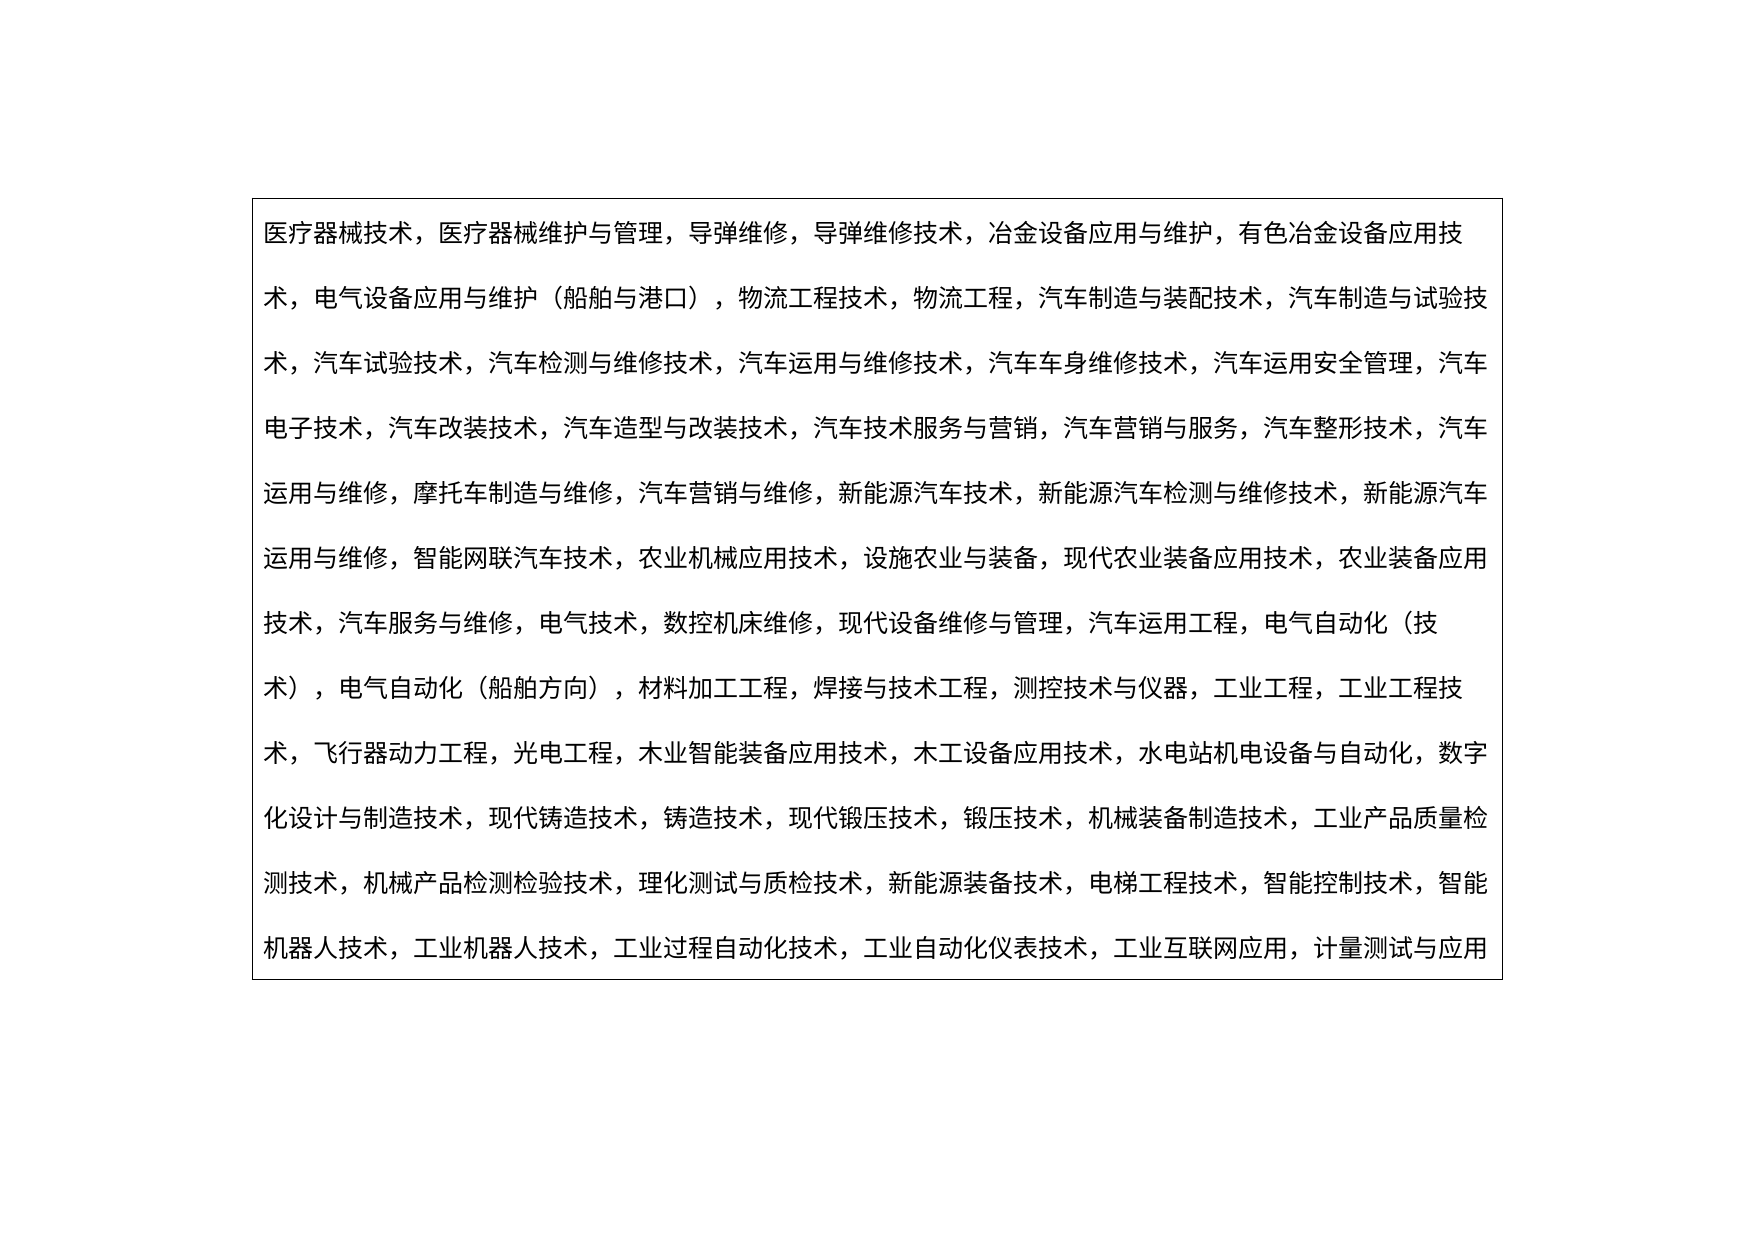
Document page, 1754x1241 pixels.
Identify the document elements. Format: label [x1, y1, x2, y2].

table_cell [253, 199, 1502, 979]
